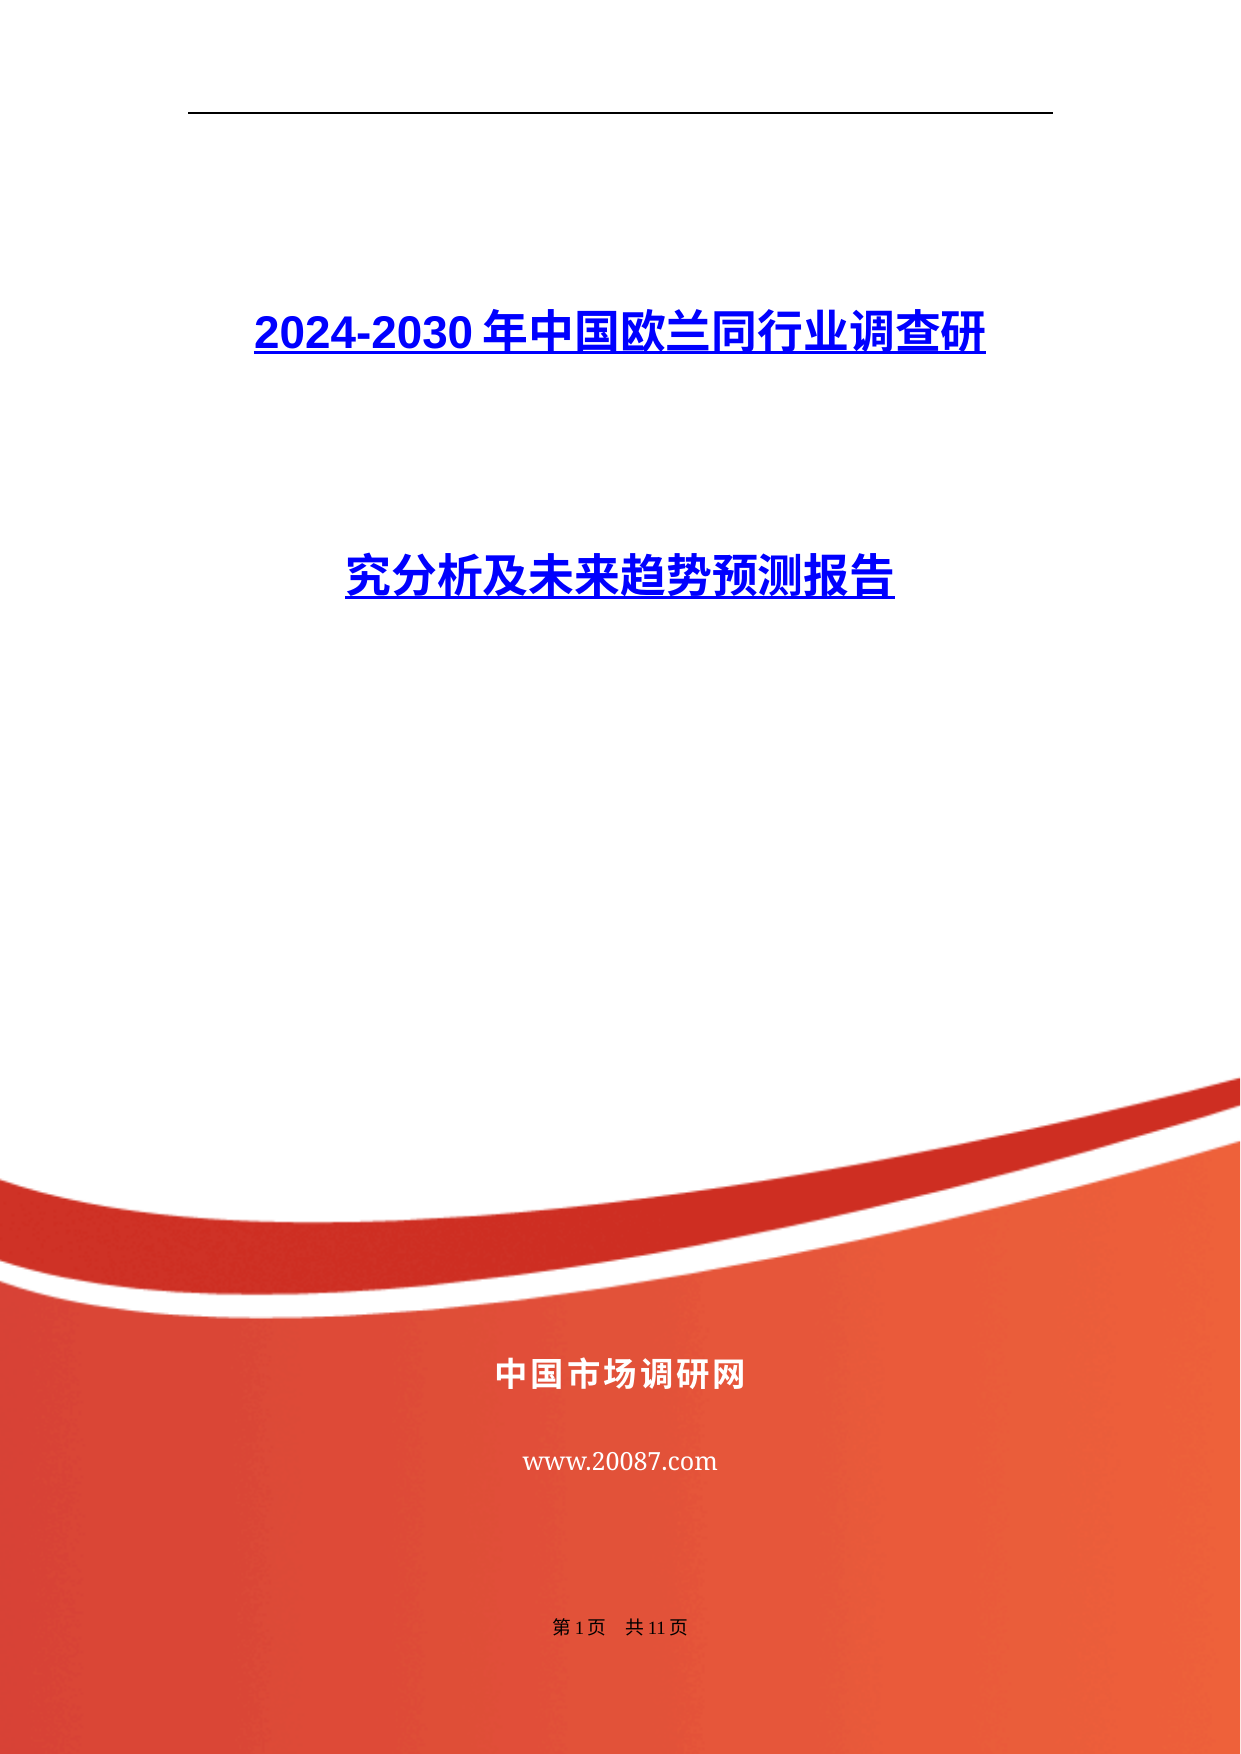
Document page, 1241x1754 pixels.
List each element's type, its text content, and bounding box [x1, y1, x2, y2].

subtitle 中国市场调研网 [187, 1339, 1053, 1404]
text www.20087.com [187, 1428, 1053, 1493]
picture [0, 1006, 1241, 1754]
table_header 2024-2030年中国欧兰同行业调查研究分析及未来趋势预测报告 [188, 207, 1053, 773]
